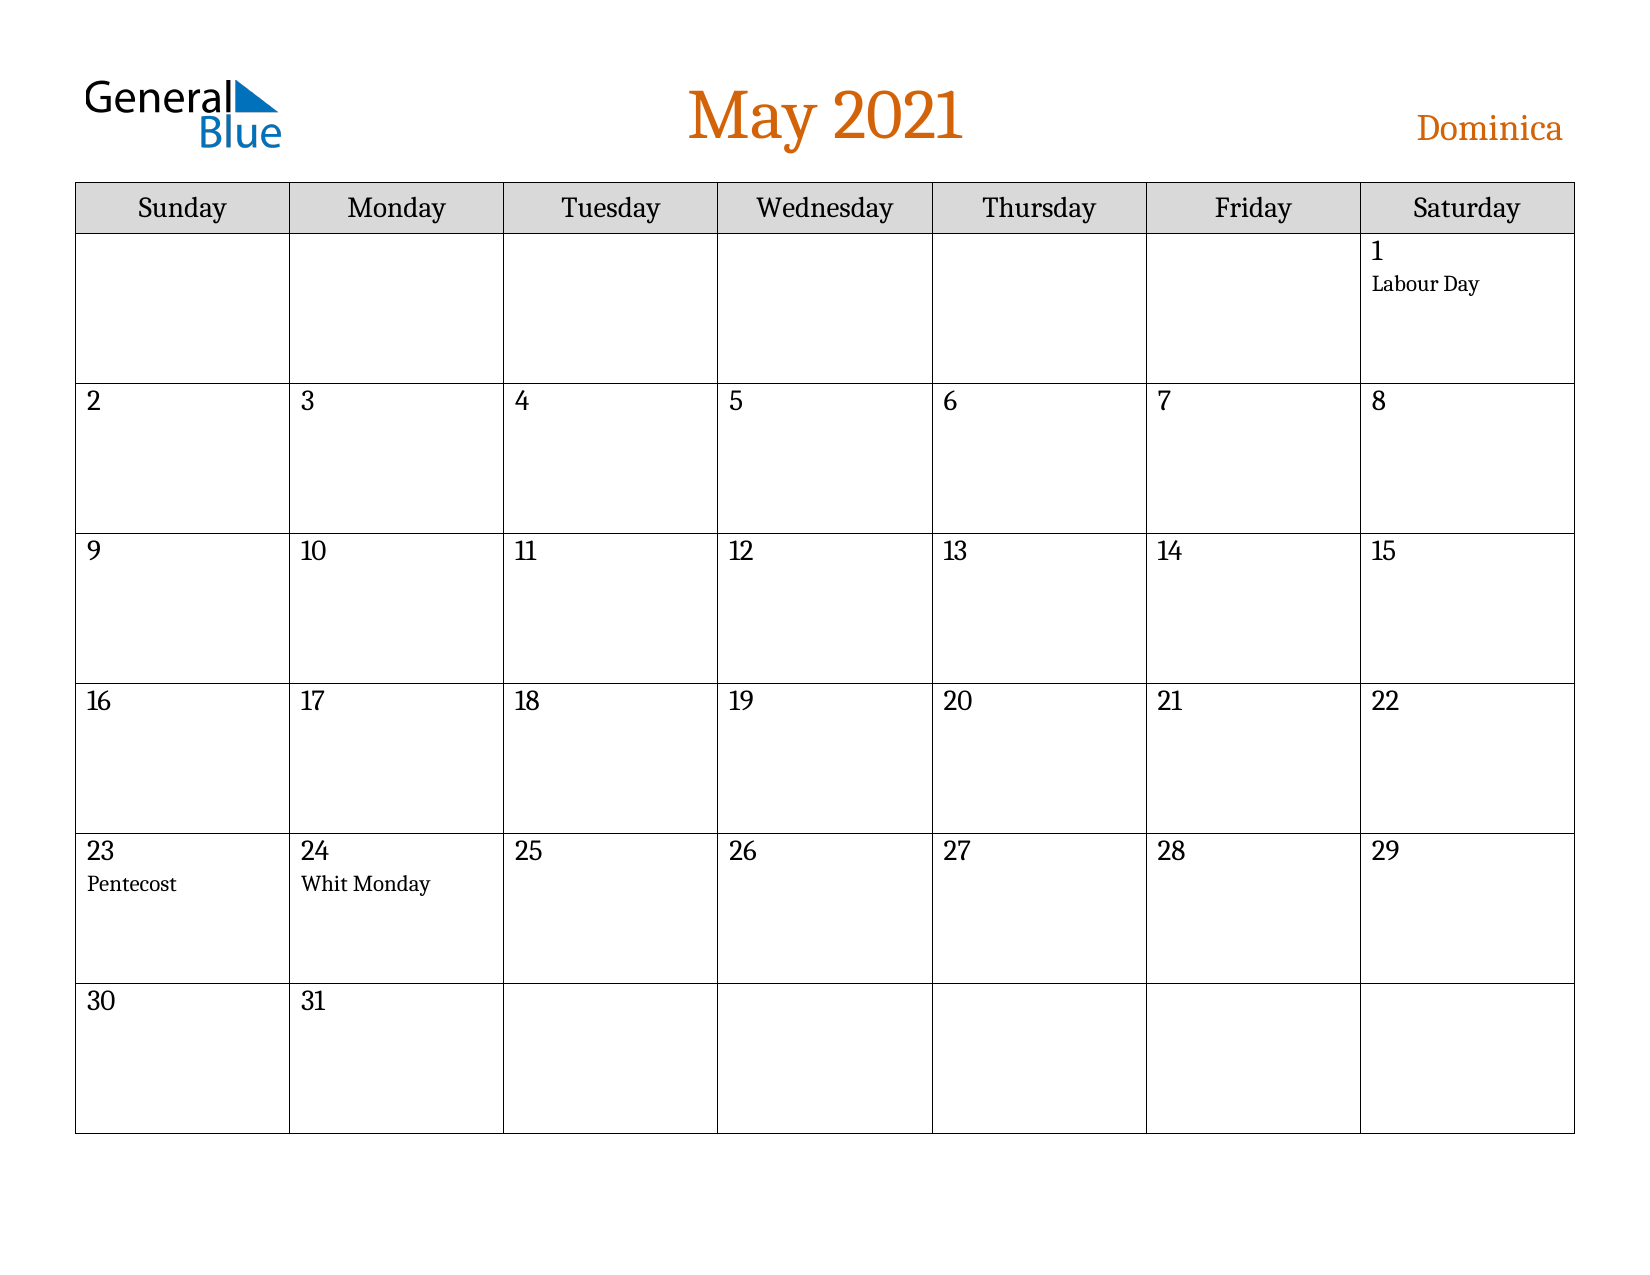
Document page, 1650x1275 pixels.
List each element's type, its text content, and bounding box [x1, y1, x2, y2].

table_cell 14 [1147, 534, 1360, 570]
table_cell 10 [290, 534, 503, 570]
table_cell [290, 1020, 503, 1133]
table_cell 12 [718, 534, 932, 570]
table_cell 2 [76, 384, 289, 420]
table_cell [1361, 420, 1574, 533]
table_cell 3 [290, 384, 503, 420]
table_cell [718, 570, 932, 683]
table_cell Friday [1147, 183, 1360, 233]
table_header [76, 75, 503, 182]
table_cell Pentecost [76, 870, 289, 983]
table_cell [290, 420, 503, 533]
table_cell 23 [76, 834, 289, 870]
table_cell [1361, 1020, 1574, 1133]
table_cell [1147, 1020, 1360, 1133]
table_cell Thursday [933, 183, 1146, 233]
table_cell [718, 234, 932, 270]
table_cell 1 [1361, 234, 1574, 270]
table_cell Monday [290, 183, 503, 233]
table_cell 13 [933, 534, 1146, 570]
table_cell 7 [1147, 384, 1360, 420]
table_cell 27 [933, 834, 1146, 870]
table_cell [76, 1020, 289, 1133]
table_cell 11 [504, 534, 717, 570]
table_cell 19 [718, 684, 932, 720]
table_cell 21 [1147, 684, 1360, 720]
table_cell [290, 234, 503, 270]
table_cell [1147, 720, 1360, 833]
table_cell [1147, 984, 1360, 1020]
table_cell Tuesday [504, 183, 717, 233]
table_cell [1361, 984, 1574, 1020]
table_cell [1147, 270, 1360, 383]
table_header Dominica [1146, 75, 1574, 182]
table_cell [718, 1020, 932, 1133]
table_cell 17 [290, 684, 503, 720]
picture [86, 80, 281, 148]
table_cell Whit Monday [290, 870, 503, 983]
table_cell [1147, 870, 1360, 983]
table_cell [718, 720, 932, 833]
table_cell 5 [718, 384, 932, 420]
table_cell Saturday [1361, 183, 1574, 233]
table_cell [76, 420, 289, 533]
table_cell 4 [504, 384, 717, 420]
table_cell [290, 270, 503, 383]
table_cell [1147, 420, 1360, 533]
table_cell 31 [290, 984, 503, 1020]
table_cell 22 [1361, 684, 1574, 720]
table_cell [504, 234, 717, 270]
table_cell [1147, 234, 1360, 270]
table_cell [933, 720, 1146, 833]
table_cell Wednesday [718, 183, 932, 233]
table_cell Labour Day [1361, 270, 1574, 383]
table_cell [718, 420, 932, 533]
table_cell [76, 570, 289, 683]
table_cell 30 [76, 984, 289, 1020]
table_cell [76, 270, 289, 383]
table_cell [290, 720, 503, 833]
table_cell 25 [504, 834, 717, 870]
table_cell [933, 234, 1146, 270]
table_cell [76, 234, 289, 270]
table_cell [504, 1020, 717, 1133]
table_cell [1147, 570, 1360, 683]
table_cell 20 [933, 684, 1146, 720]
table_cell [504, 984, 717, 1020]
table_cell [933, 270, 1146, 383]
table_cell [1361, 720, 1574, 833]
table_cell 26 [718, 834, 932, 870]
table_cell [933, 984, 1146, 1020]
table_cell [76, 720, 289, 833]
table_cell 8 [1361, 384, 1574, 420]
table_cell [504, 870, 717, 983]
table_cell [933, 570, 1146, 683]
table_cell [504, 270, 717, 383]
table_cell [504, 720, 717, 833]
table_cell 29 [1361, 834, 1574, 870]
table_cell [933, 420, 1146, 533]
table_cell [718, 270, 932, 383]
table_cell Sunday [76, 183, 289, 233]
table_cell 28 [1147, 834, 1360, 870]
table_header May 2021 [504, 75, 1146, 182]
table_cell 24 [290, 834, 503, 870]
table_cell [290, 570, 503, 683]
table_cell 9 [76, 534, 289, 570]
table_cell [1361, 870, 1574, 983]
table_cell [504, 420, 717, 533]
table_cell [718, 984, 932, 1020]
table_cell [933, 1020, 1146, 1133]
table_cell [1361, 570, 1574, 683]
table_cell [504, 570, 717, 683]
table_cell 15 [1361, 534, 1574, 570]
table_cell [718, 870, 932, 983]
table_cell 16 [76, 684, 289, 720]
table_cell 6 [933, 384, 1146, 420]
table_cell [933, 870, 1146, 983]
table_cell 18 [504, 684, 717, 720]
